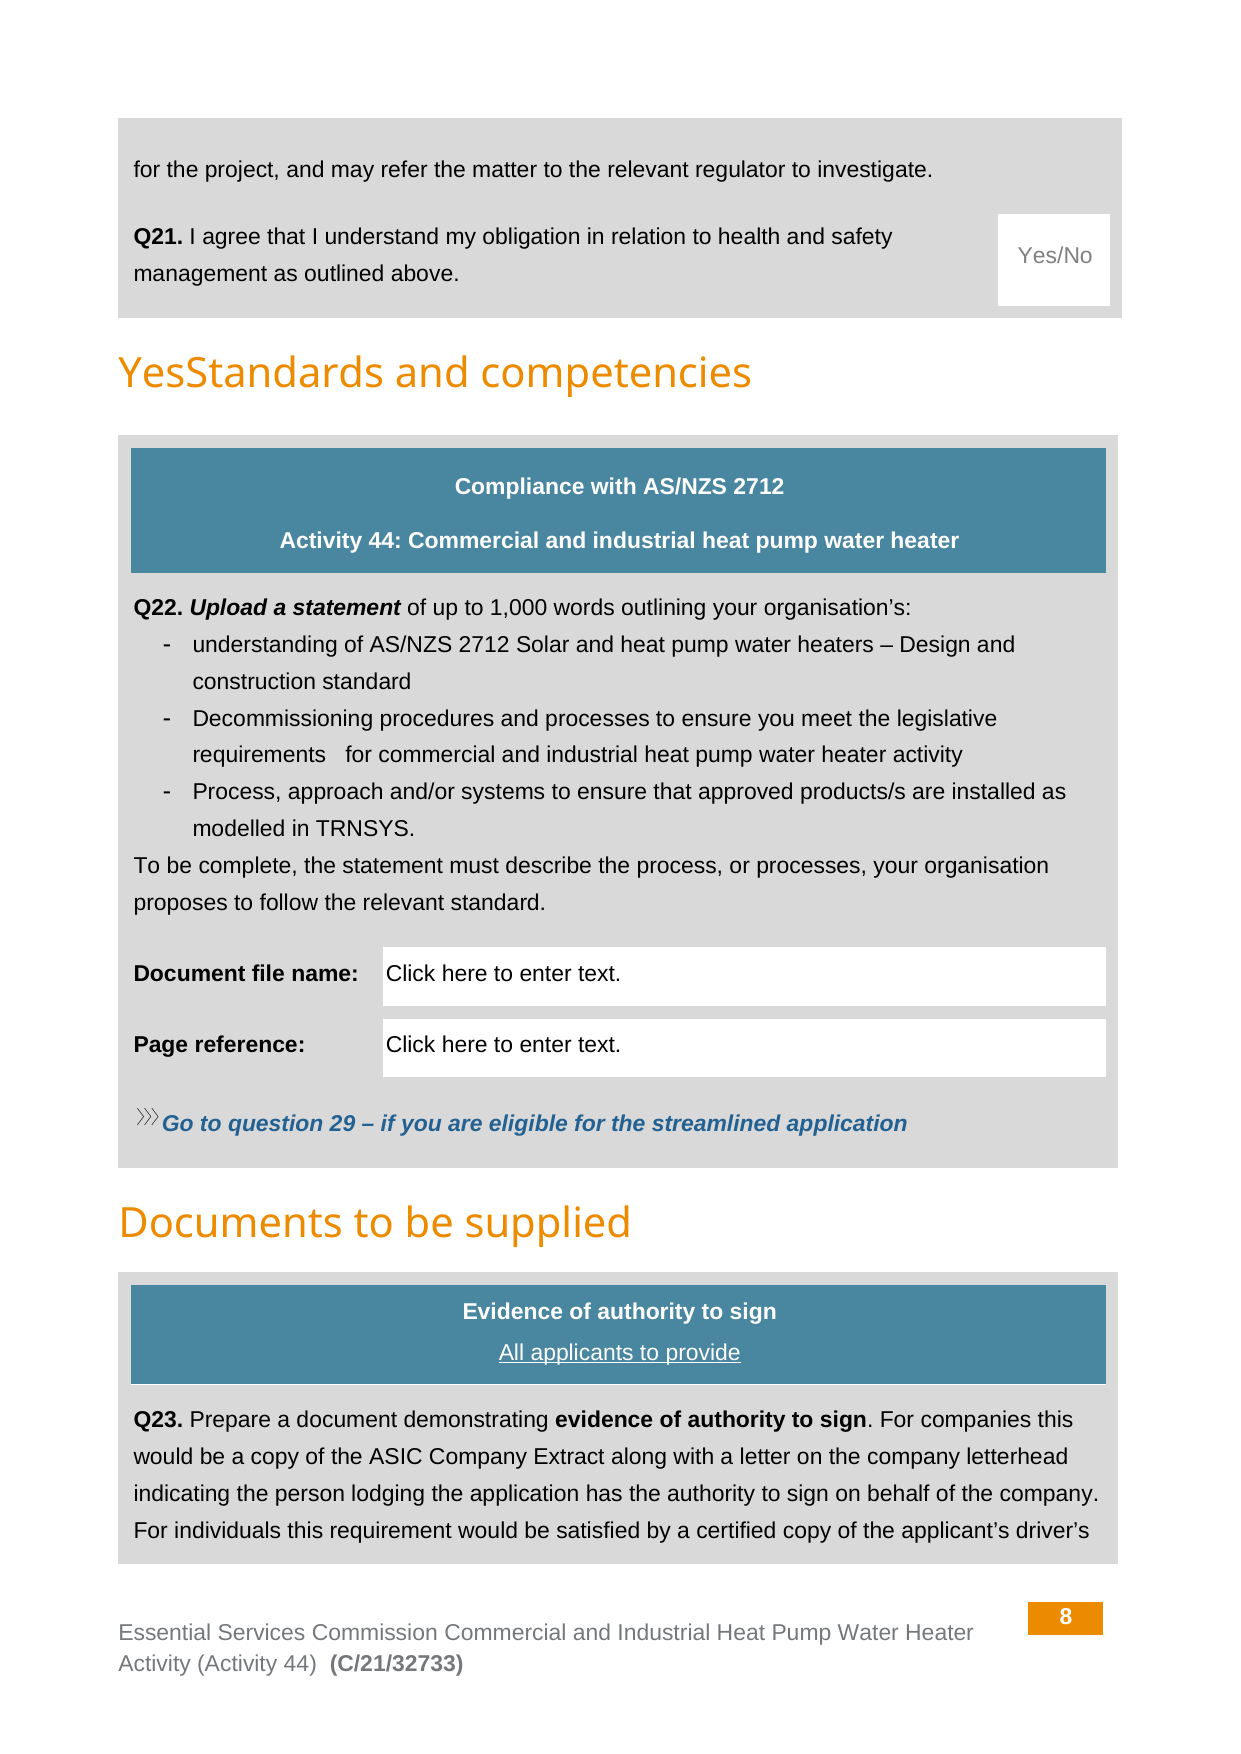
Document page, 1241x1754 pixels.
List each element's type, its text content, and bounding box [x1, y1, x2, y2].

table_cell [131, 1397, 1106, 1552]
table_cell Q22. Upload a statement of up to 1,000 words outlining your organisation’s: understanding of AS/NZS 2712 Solar and heat pump water heaters – Design and construction standard Decommissioning procedures and processes to ensure you meet the legislative requirements for commercial and industrial heat pump water heater activity Process, approach and/or systems to ensure that approved products/s are installed as modelled in TRNSYS. To be complete, the statement must describe the process, or processes, your organisation proposes to follow the relevant standard. [131, 585, 1106, 935]
subtitle Standards and competencies [118, 343, 1122, 400]
table_cell Go to question 29 – if you are eligible for the streamlined application [131, 1090, 1106, 1155]
table_cell Page reference: [131, 1019, 370, 1077]
table_header Evidence of authority to sign All applicants to provide [131, 1285, 1106, 1384]
picture [133, 1102, 162, 1131]
table_header Compliance with AS/NZS 2712 Activity 44: Commercial and industrial heat pump water heater [131, 448, 1106, 573]
subtitle Documents to be supplied [118, 1193, 1122, 1249]
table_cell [131, 131, 1110, 202]
table_cell Q21. I agree that I understand my obligation in relation to health and safety management as outlined above. [131, 214, 985, 306]
table_cell Document file name: [131, 947, 370, 1006]
